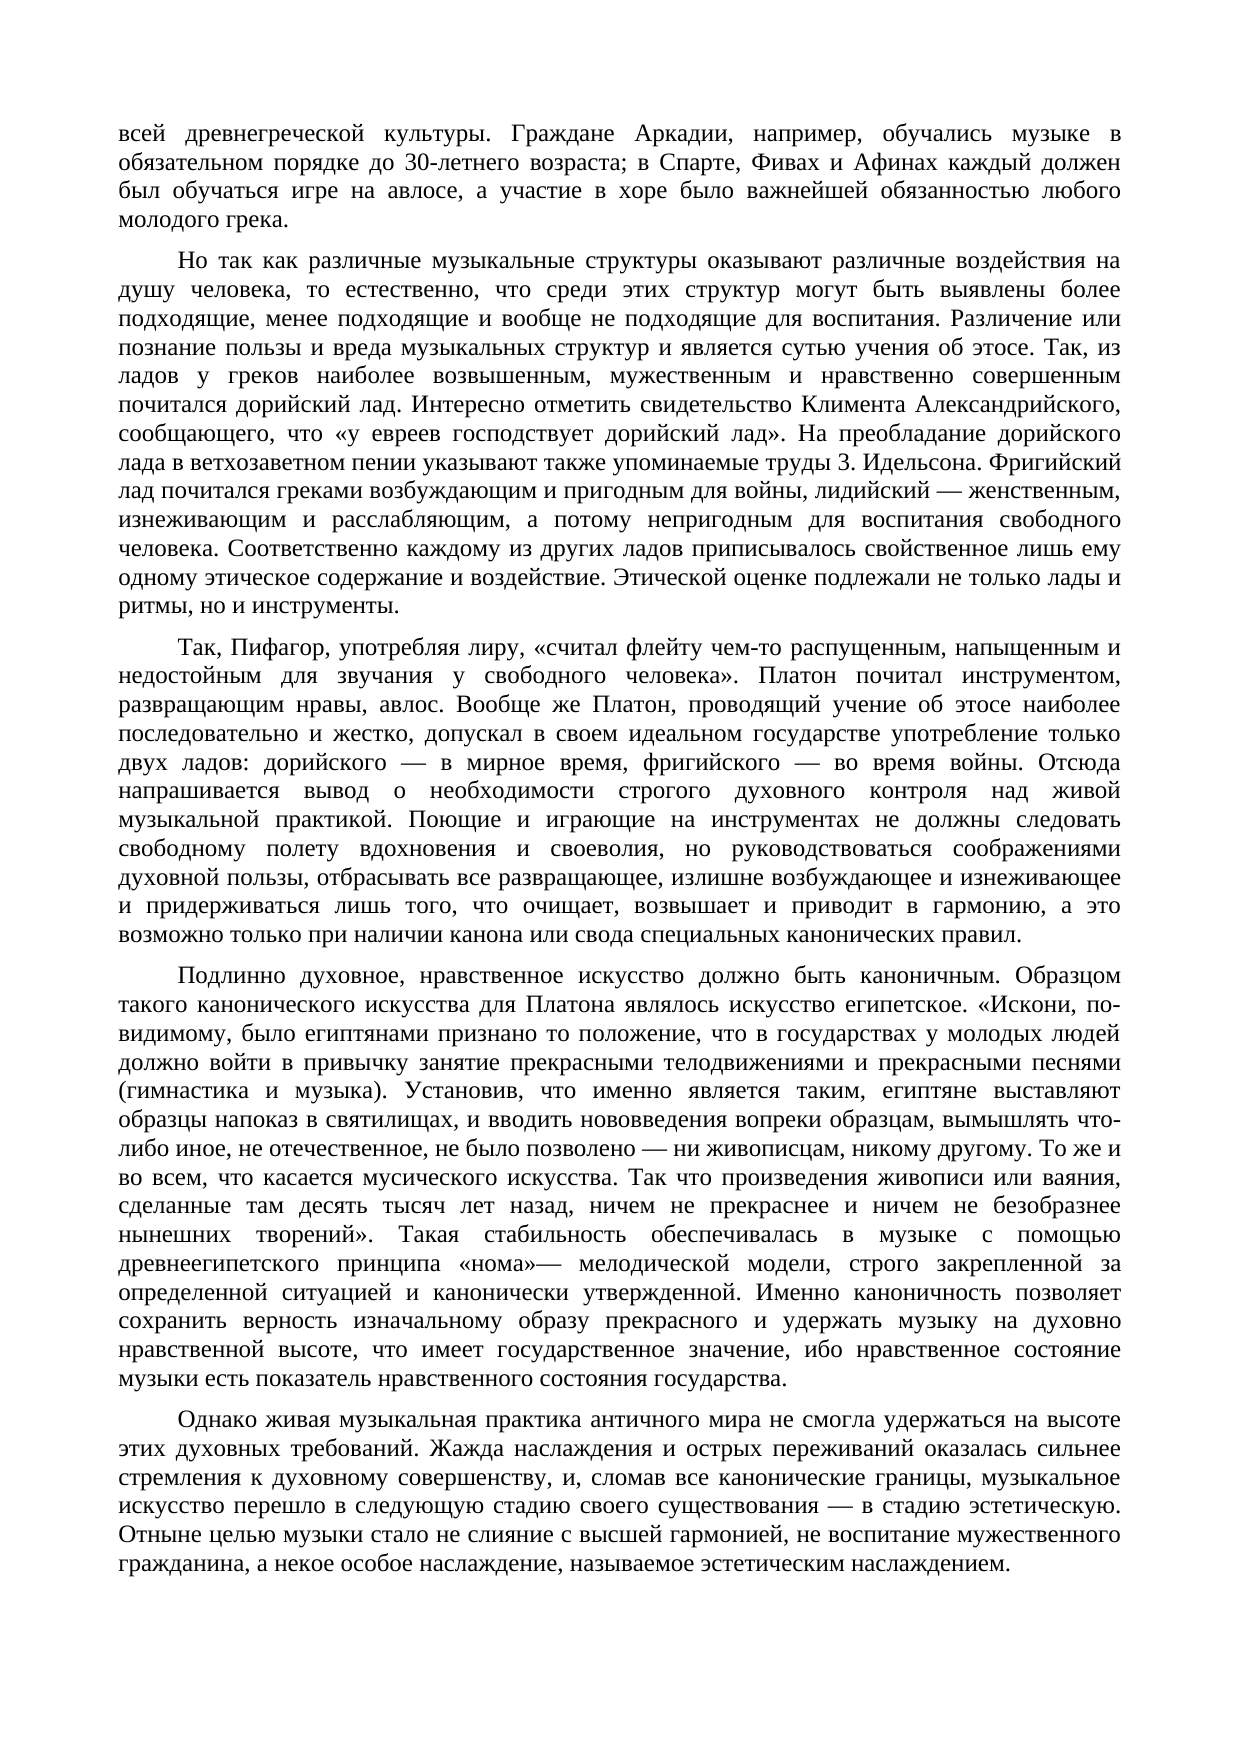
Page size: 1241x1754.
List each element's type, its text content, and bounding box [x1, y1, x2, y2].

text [118, 118, 1122, 233]
text Подлинно духовное, нравственное искусство должно быть каноничным. Образцом такого канонического искусства для Платона являлось искусство египетское. «Искони, по-видимому, было египтянами признано то положение, что в государствах у молодых людей должно войти в привычку занятие прекрасными телодвижениями и прекрасными песнями (гимнастика и музыка). Установив, что именно является таким, египтяне выставляют образцы напоказ в святилищах, и вводить нововведения вопреки образцам, вымышлять что-либо иное, не отечественное, не было позволено — ни живописцам, никому другому. То же и во всем, что касается мусического искусства. Так что произведения живописи или ваяния, сделанные там десять тысяч лет назад, ничем не прекраснее и ничем не безобразнее нынешних творений». Такая стабильность обеспечивалась в музыке с помощью древнеегипетского принципа «нома»— мелодической модели, строго закрепленной за определенной ситуацией и канонически утвержденной. Именно каноничность позволяет сохранить верность изначальному образу прекрасного и удержать музыку на духовно нравственной высоте, что имеет государственное значение, ибо нравственное состояние музыки есть показатель нравственного состояния государства. [118, 961, 1122, 1392]
text Но так как различные музыкальные структуры оказывают различные воздействия на душу человека, то естественно, что среди этих структур могут быть выявлены более подходящие, менее подходящие и вообще не подходящие для воспитания. Различение или познание пользы и вреда музыкальных структур и является сутью учения об этосе. Так, из ладов у греков наиболее возвышенным, мужественным и нравственно совершенным почитался дорийский лад. Интересно отметить свидетельство Климента Александрийского, сообщающего, что «у евреев господствует дорийский лад». На преобладание дорийского лада в ветхозаветном пении указывают также упоминаемые труды 3. Идельсона. Фригийский лад почитался греками возбуждающим и пригодным для войны, лидийский — женственным, изнеживающим и расслабляющим, а потому непригодным для воспитания свободного человека. Соответственно каждому из других ладов приписывалось свойственное лишь ему одному этическое содержание и воздействие. Этической оценке подлежали не только лады и ритмы, но и инструменты. [118, 246, 1122, 619]
text Однако живая музыкальная практика античного мира не смогла удержаться на высоте этих духовных требований. Жажда наслаждения и острых переживаний оказалась сильнее стремления к духовному совершенству, и, сломав все канонические границы, музыкальное искусство перешло в следующую стадию своего существования — в стадию эстетическую. Отныне целью музыки стало не слияние с высшей гармонией, не воспитание мужественного гражданина, а некое особое наслаждение, называемое эстетическим наслаждением. [118, 1404, 1122, 1577]
text Так, Пифагор, употребляя лиру, «считал флейту чем-то распущенным, напыщенным и недостойным для звучания у свободного человека». Платон почитал инструментом, развращающим нравы, авлос. Вообще же Платон, проводящий учение об этосе наиболее последовательно и жестко, допускал в своем идеальном государстве употребление только двух ладов: дорийского — в мирное время, фригийского — во время войны. Отсюда напрашивается вывод о необходимости строгого духовного контроля над живой музыкальной практикой. Поющие и играющие на инструментах не должны следовать свободному полету вдохновения и своеволия, но руководствоваться соображениями духовной пользы, отбрасывать все развращающее, излишне возбуждающее и изнеживающее и придерживаться лишь того, что очищает, возвышает и приводит в гармонию, а это возможно только при наличии канона или свода специальных канонических правил. [118, 632, 1122, 948]
